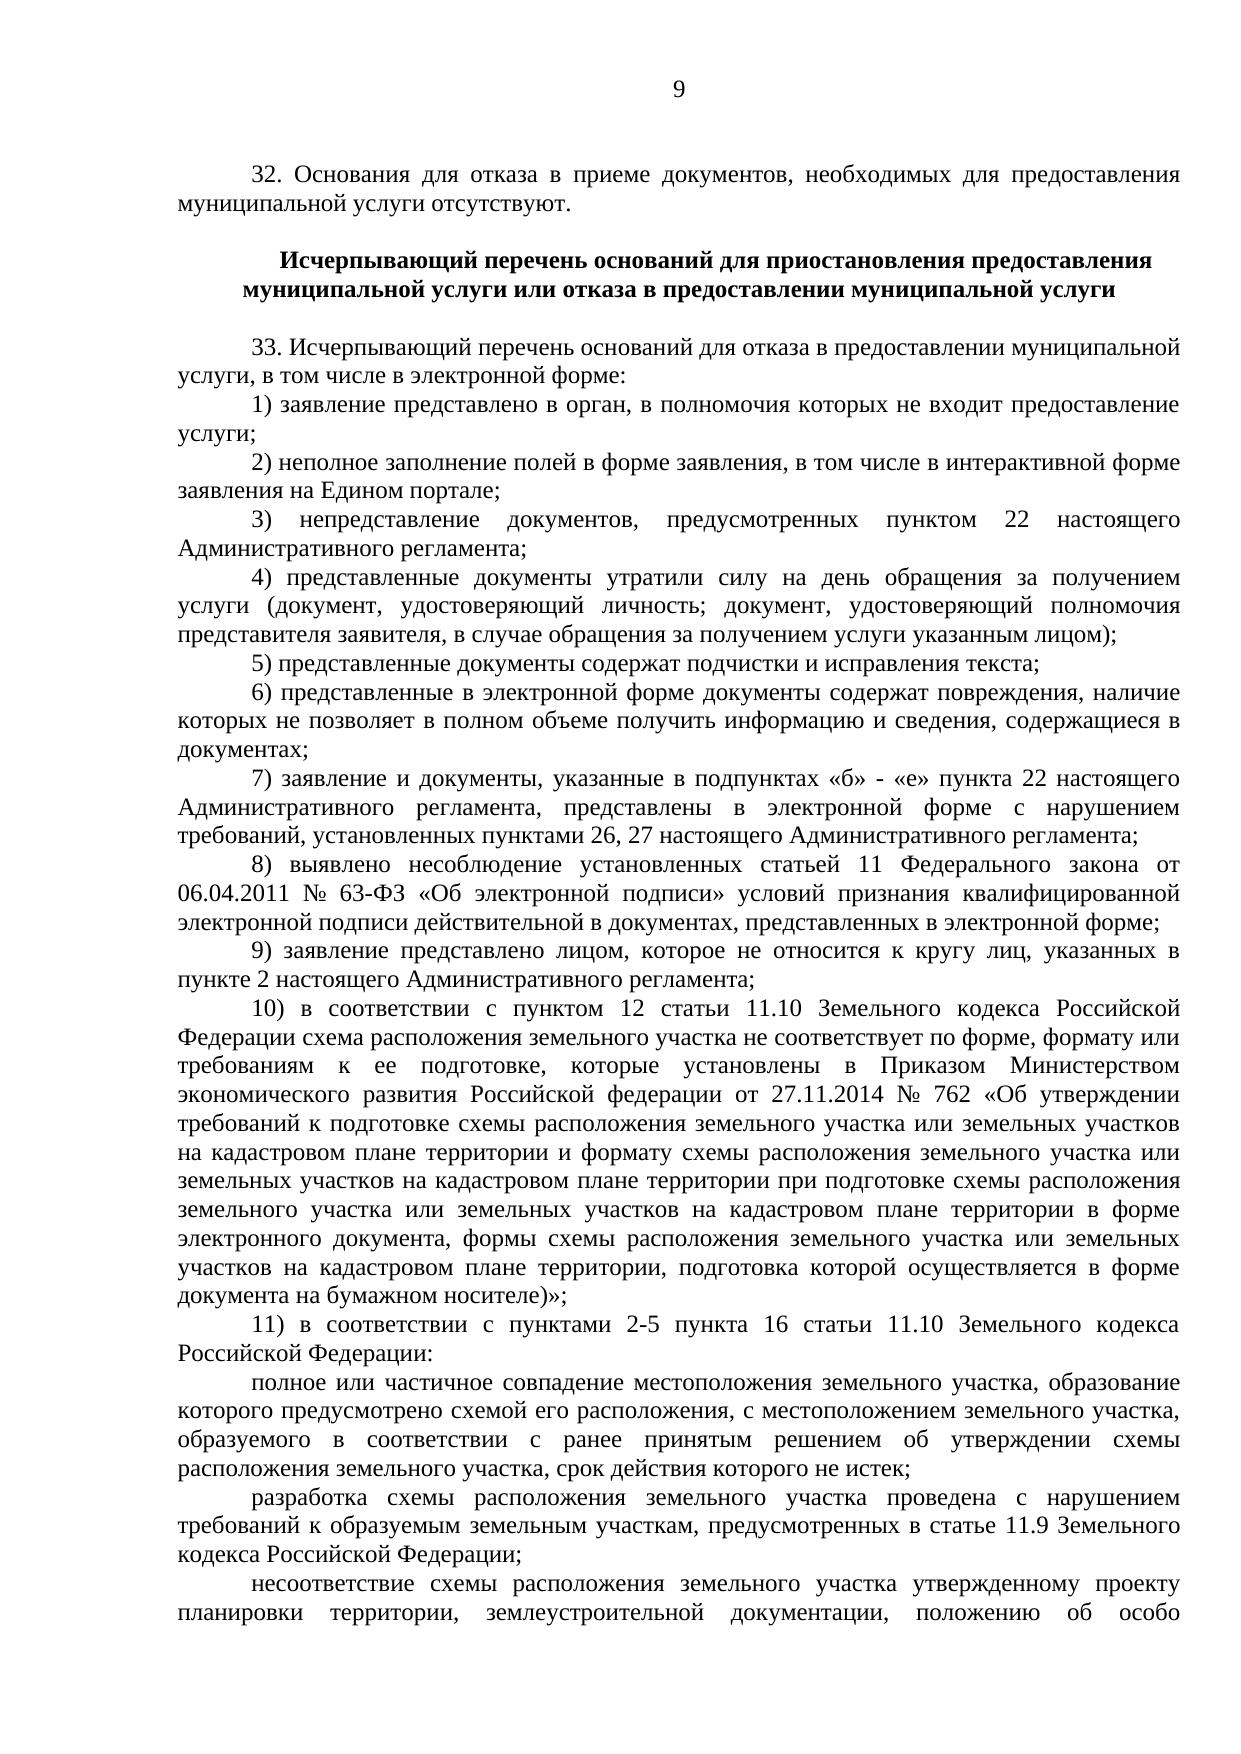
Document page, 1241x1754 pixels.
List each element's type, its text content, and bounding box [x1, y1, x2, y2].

text 3) непредставление документов, предусмотренных пунктом 22 настоящего Административного регламента; [177, 504, 1181, 562]
text разработка схемы расположения земельного участка проведена с нарушением требований к образуемым земельным участкам, предусмотренных в статье 11.9 Земельного кодекса Российской Федерации; [177, 1482, 1181, 1568]
text 2) неполное заполнение полей в форме заявления, в том числе в интерактивной форме заявления на Едином портале; [177, 447, 1181, 504]
text 7) заявление и документы, указанные в подпунктах «б» - «е» пункта 22 настоящего Административного регламента, представлены в электронной форме с нарушением требований, установленных пунктами 26, 27 настоящего Административного регламента; [177, 763, 1181, 849]
text полное или частичное совпадение местоположения земельного участка, образование которого предусмотрено схемой его расположения, с местоположением земельного участка, образуемого в соответствии с ранее принятым решением об утверждении схемы расположения земельного участка, срок действия которого не истек; [177, 1367, 1181, 1482]
text 8) выявлено несоблюдение установленных статьей 11 Федерального закона от 06.04.2011 № 63-ФЗ «Об электронной подписи» условий признания квалифицированной электронной подписи действительной в документах, представленных в электронной форме; [177, 849, 1181, 936]
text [177, 1568, 1181, 1626]
text 5) представленные документы содержат подчистки и исправления текста; [177, 648, 1181, 677]
text 10) в соответствии с пунктом 12 статьи 11.10 Земельного кодекса Российской Федерации схема расположения земельного участка не соответствует по форме, формату или требованиям к ее подготовке, которые установлены в Приказом Министерством экономического развития Российской федерации от 27.11.2014 № 762 «Об утверждении требований к подготовке схемы расположения земельного участка или земельных участков на кадастровом плане территории и формату схемы расположения земельного участка или земельных участков на кадастровом плане территории при подготовке схемы расположения земельного участка или земельных участков на кадастровом плане территории в форме электронного документа, формы схемы расположения земельного участка или земельных участков на кадастровом плане территории, подготовка которой осуществляется в форме документа на бумажном носителе)»; [177, 993, 1181, 1309]
text 32. Основания для отказа в приеме документов, необходимых для предоставления муниципальной услуги отсутствуют. [177, 159, 1181, 217]
text 4) представленные документы утратили силу на день обращения за получением услуги (документ, удостоверяющий личность; документ, удостоверяющий полномочия представителя заявителя, в случае обращения за получением услуги указанным лицом); [177, 562, 1181, 648]
text 9) заявление представлено лицом, которое не относится к кругу лиц, указанных в пункте 2 настоящего Административного регламента; [177, 936, 1181, 993]
text 1) заявление представлено в орган, в полномочия которых не входит предоставление услуги; [177, 389, 1181, 447]
text 6) представленные в электронной форме документы содержат повреждения, наличие которых не позволяет в полном объеме получить информацию и сведения, содержащиеся в документах; [177, 677, 1181, 763]
text 33. Исчерпывающий перечень оснований для отказа в предоставлении муниципальной услуги, в том числе в электронной форме: [177, 332, 1181, 389]
text 11) в соответствии с пунктами 2-5 пункта 16 статьи 11.10 Земельного кодекса Российской Федерации: [177, 1309, 1181, 1367]
text Исчерпывающий перечень оснований для приостановления предоставления муниципальной услуги или отказа в предоставлении муниципальной услуги [177, 246, 1181, 303]
